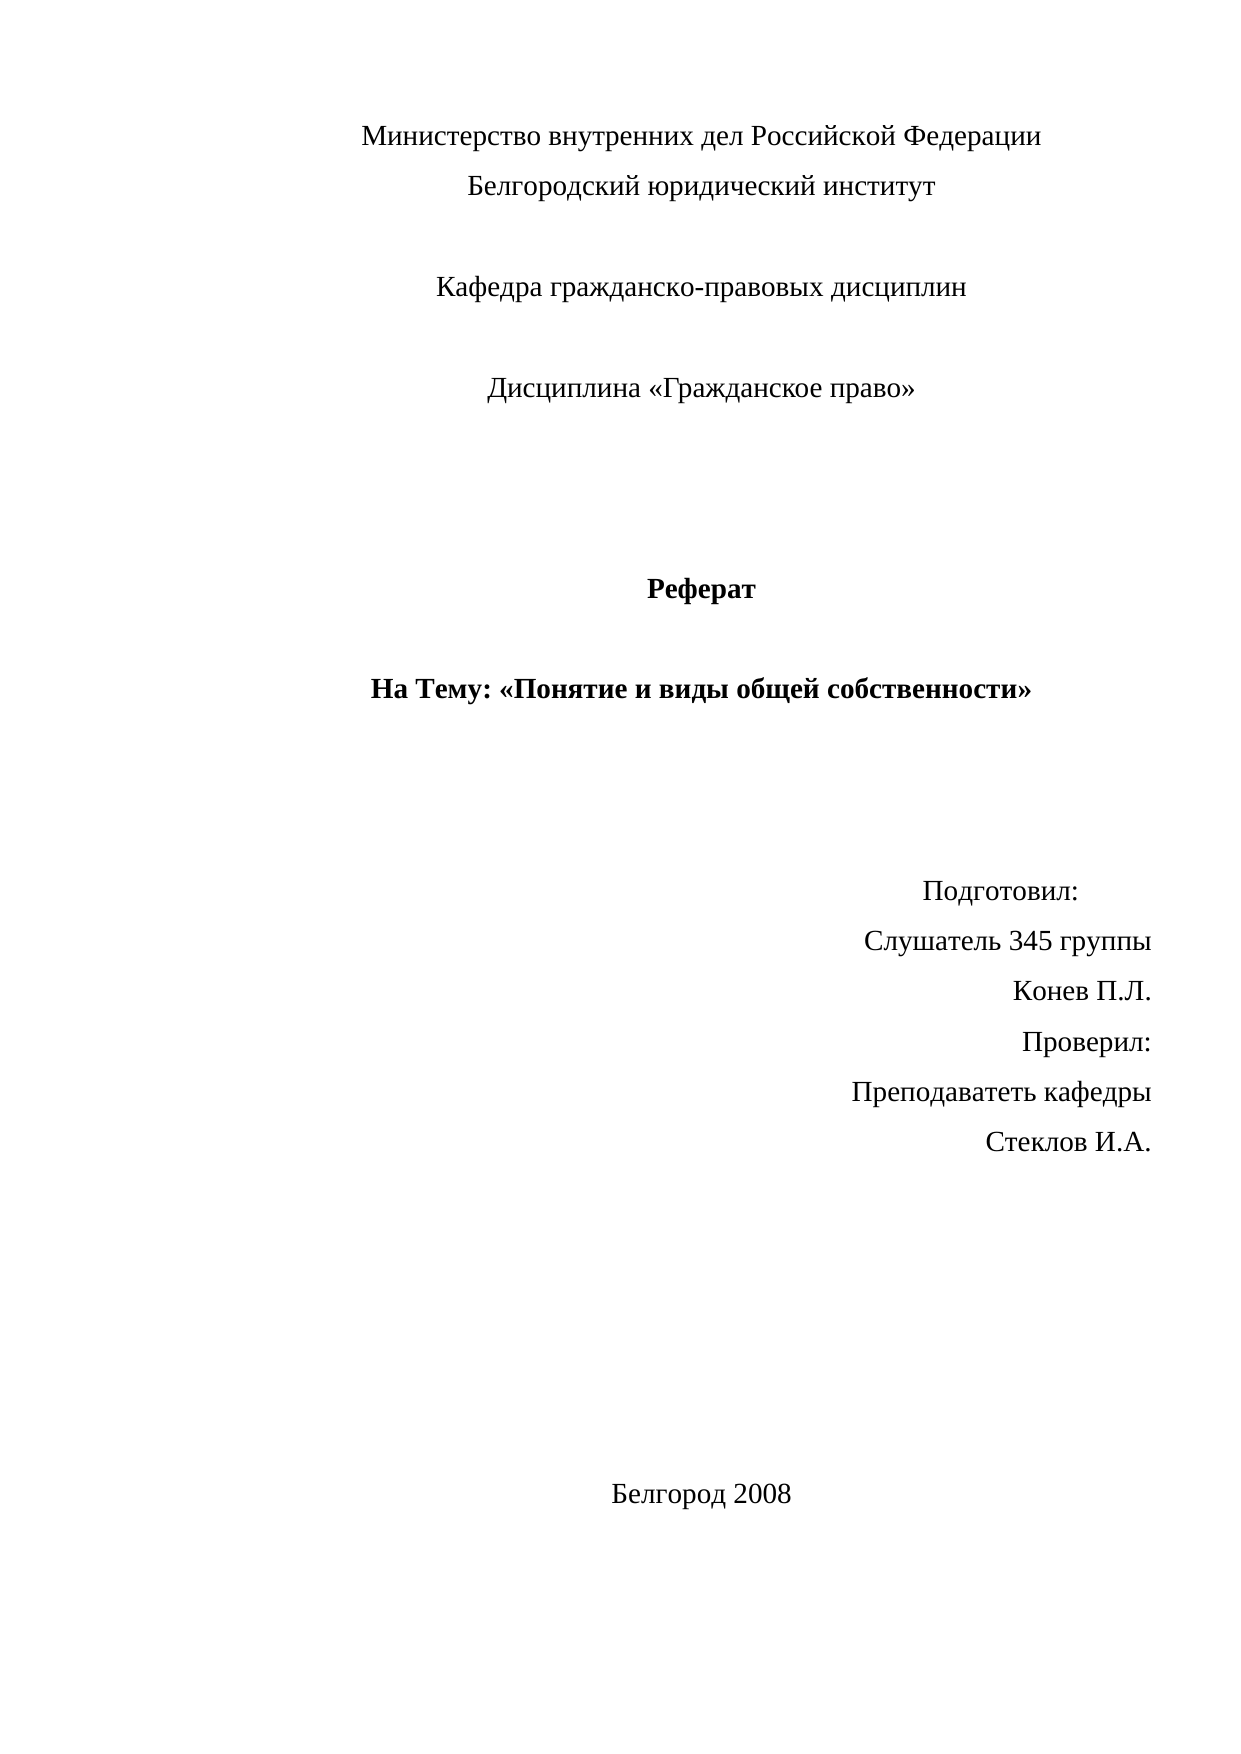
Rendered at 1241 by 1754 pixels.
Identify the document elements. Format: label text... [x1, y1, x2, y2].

text Белгородский юридический институт [177, 168, 1152, 202]
text Кафедра гражданско-правовых дисциплин [177, 269, 1152, 303]
text Проверил: [177, 1024, 1152, 1057]
subtitle Преподаватеть кафедры [177, 1074, 1152, 1108]
title На Тему: «Понятие и виды общей собственности» [177, 672, 1152, 705]
text Белгород 2008 [177, 1477, 1152, 1510]
text Министерство внутренних дел Российской Федерации [177, 118, 1152, 152]
text Стеклов И.А. [177, 1124, 1152, 1158]
subtitle Дисциплина «Гражданское право» [177, 370, 1152, 403]
text Подготовил: [177, 873, 1152, 906]
text Конев П.Л. [177, 973, 1152, 1007]
subtitle Реферат [177, 571, 1152, 604]
text Слушатель 345 группы [177, 923, 1152, 957]
